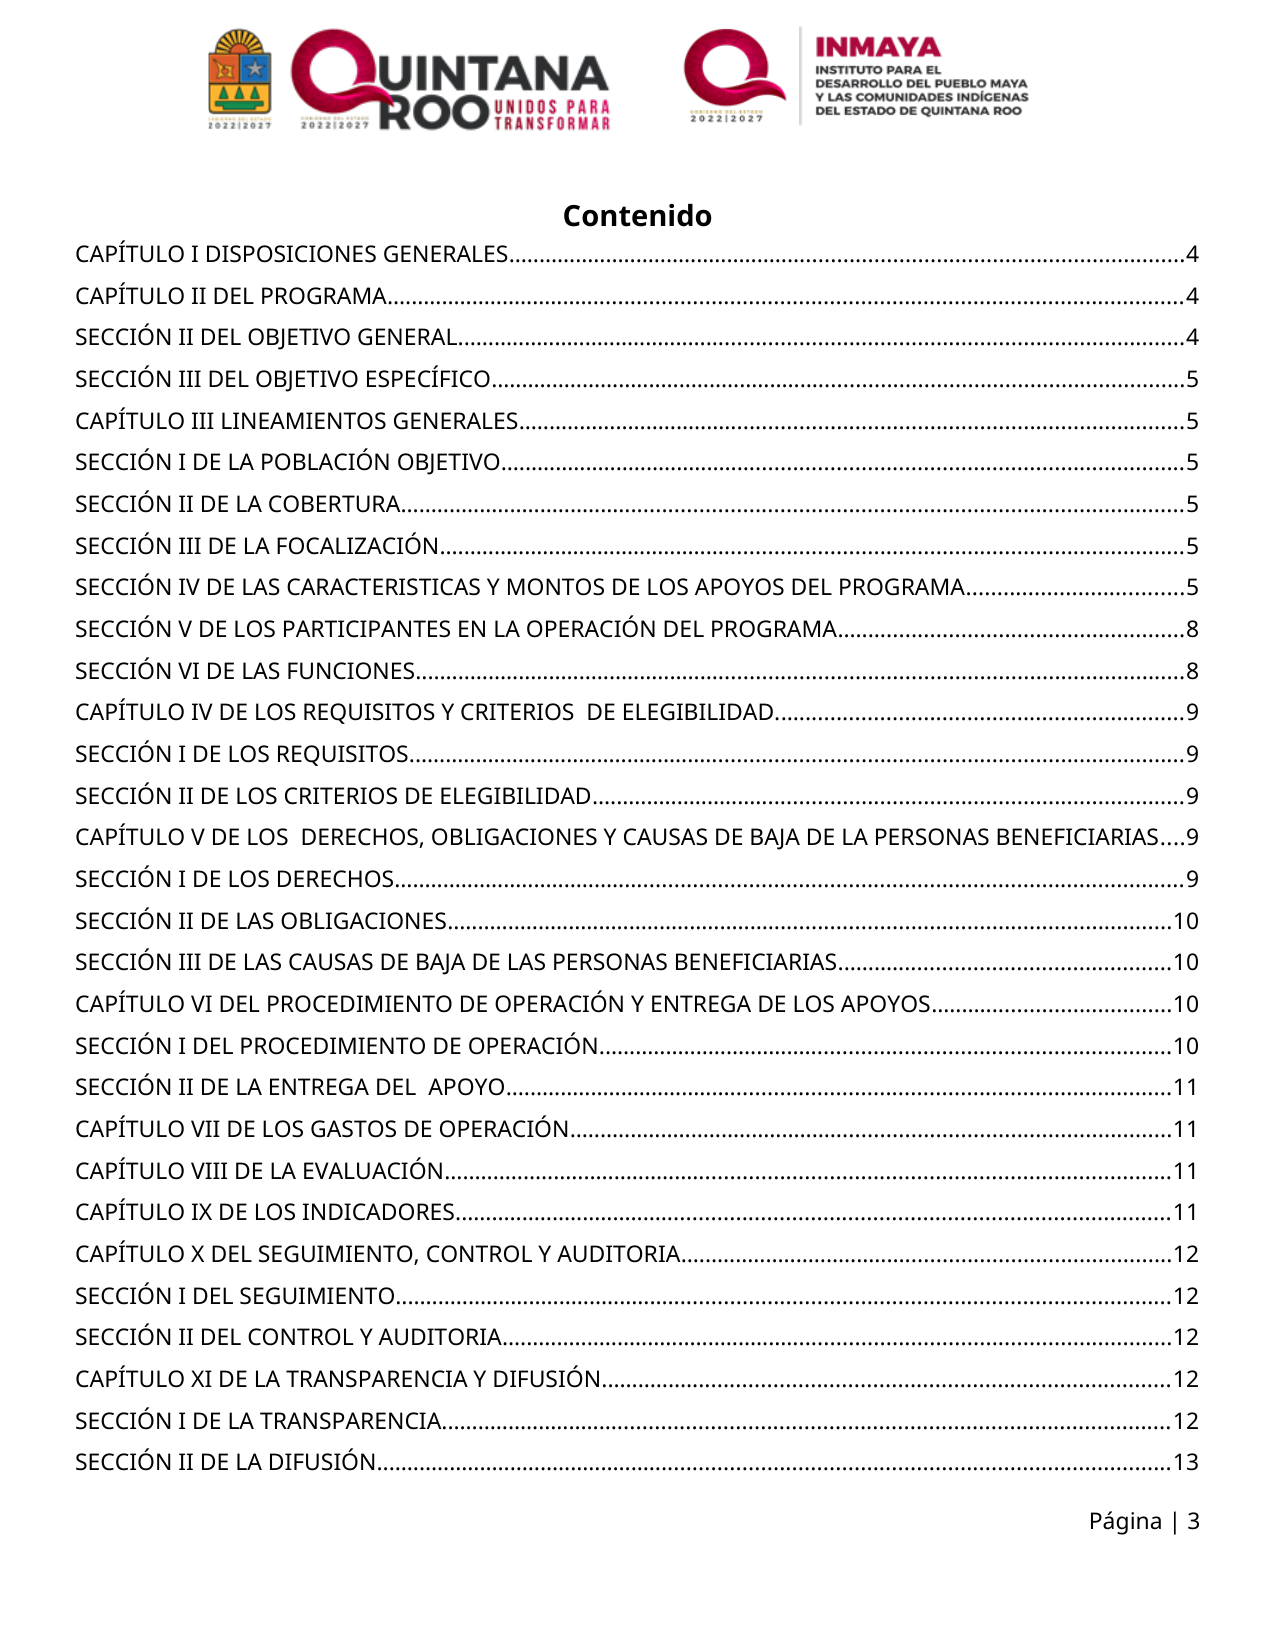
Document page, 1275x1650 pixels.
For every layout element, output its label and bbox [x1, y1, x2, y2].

picture [668, 26, 1036, 139]
picture [208, 24, 613, 132]
